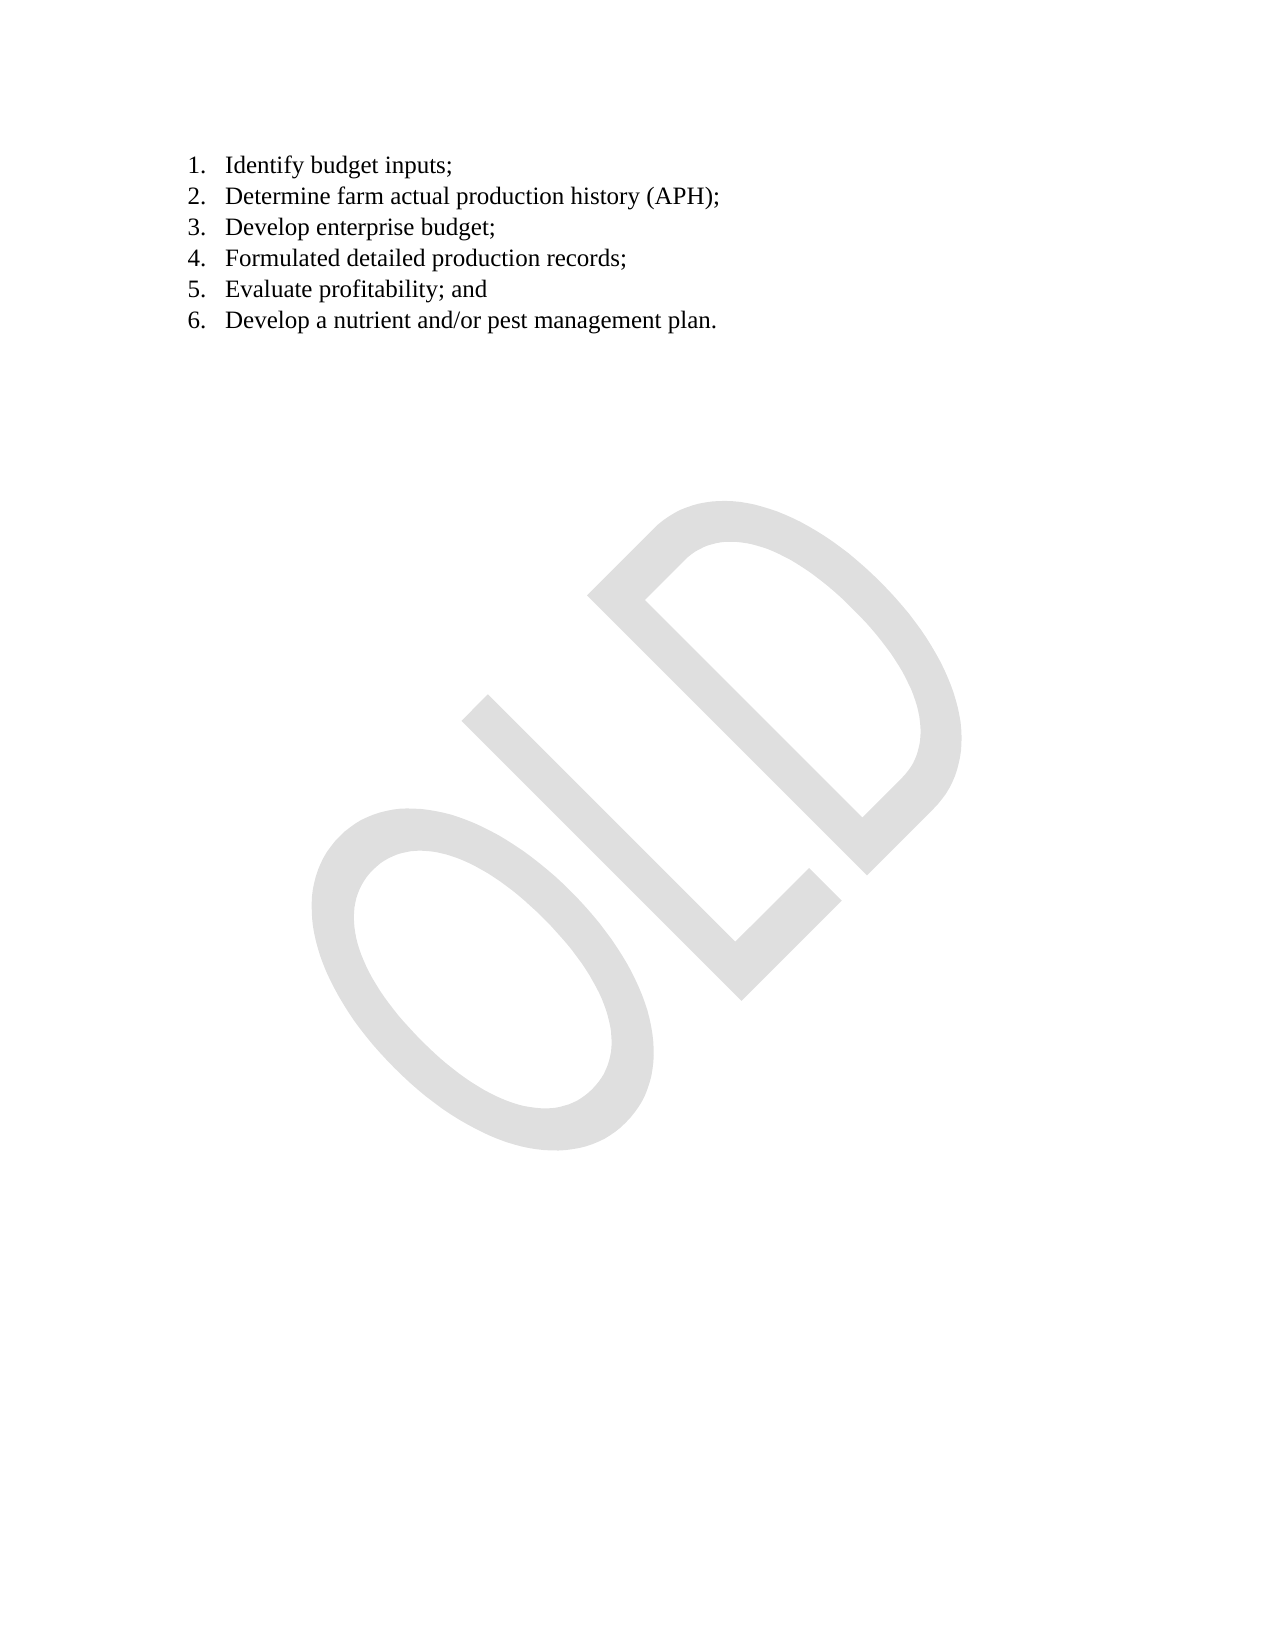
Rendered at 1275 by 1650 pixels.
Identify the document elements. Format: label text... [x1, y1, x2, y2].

list Develop enterprise budget; [187, 212, 1125, 241]
list Formulated detailed production records; [187, 243, 1125, 272]
list Develop a nutrient and/or pest management plan. [187, 305, 1125, 334]
list Identify budget inputs; [187, 150, 1125, 179]
list Evaluate profitability; and [187, 274, 1125, 303]
list Determine farm actual production history (APH); [187, 181, 1125, 210]
